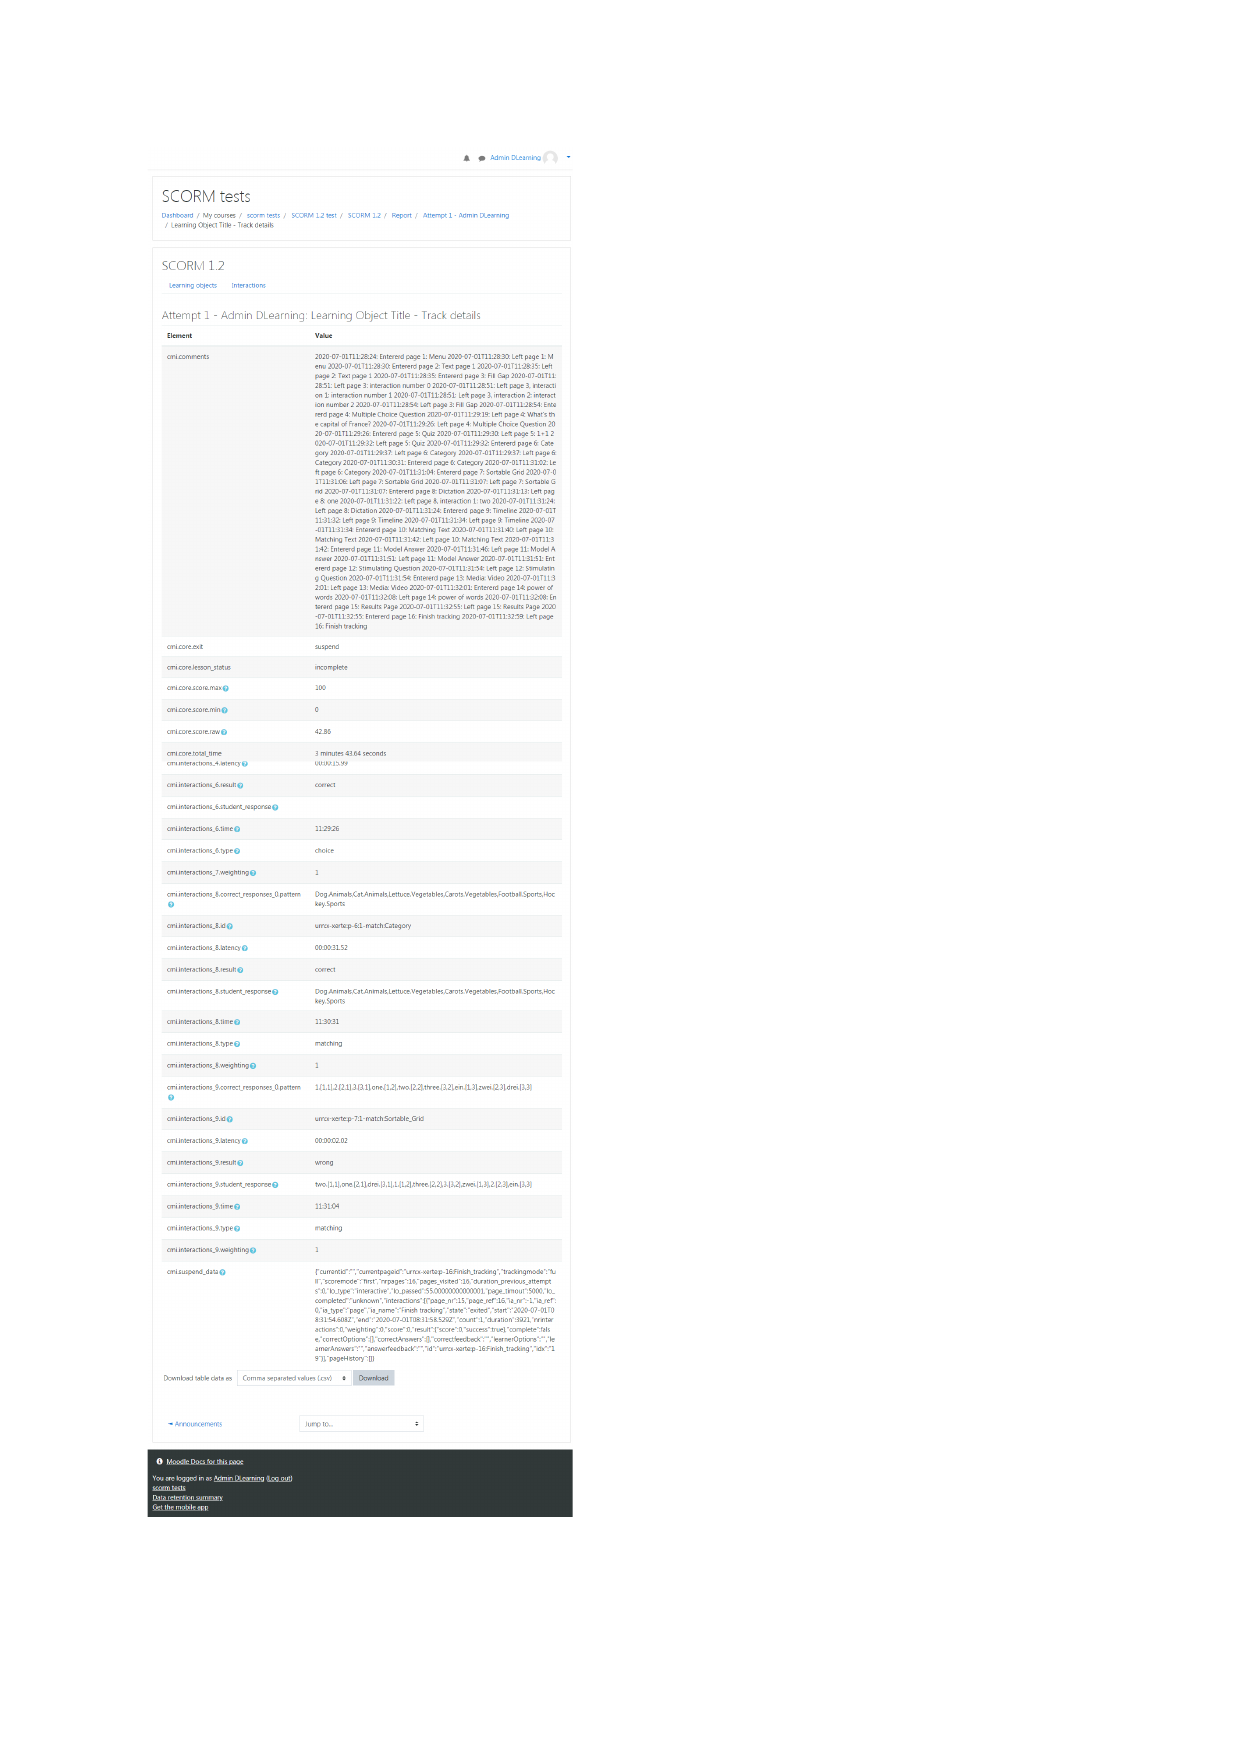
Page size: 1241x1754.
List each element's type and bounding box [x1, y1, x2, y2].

picture [147, 147, 573, 1517]
